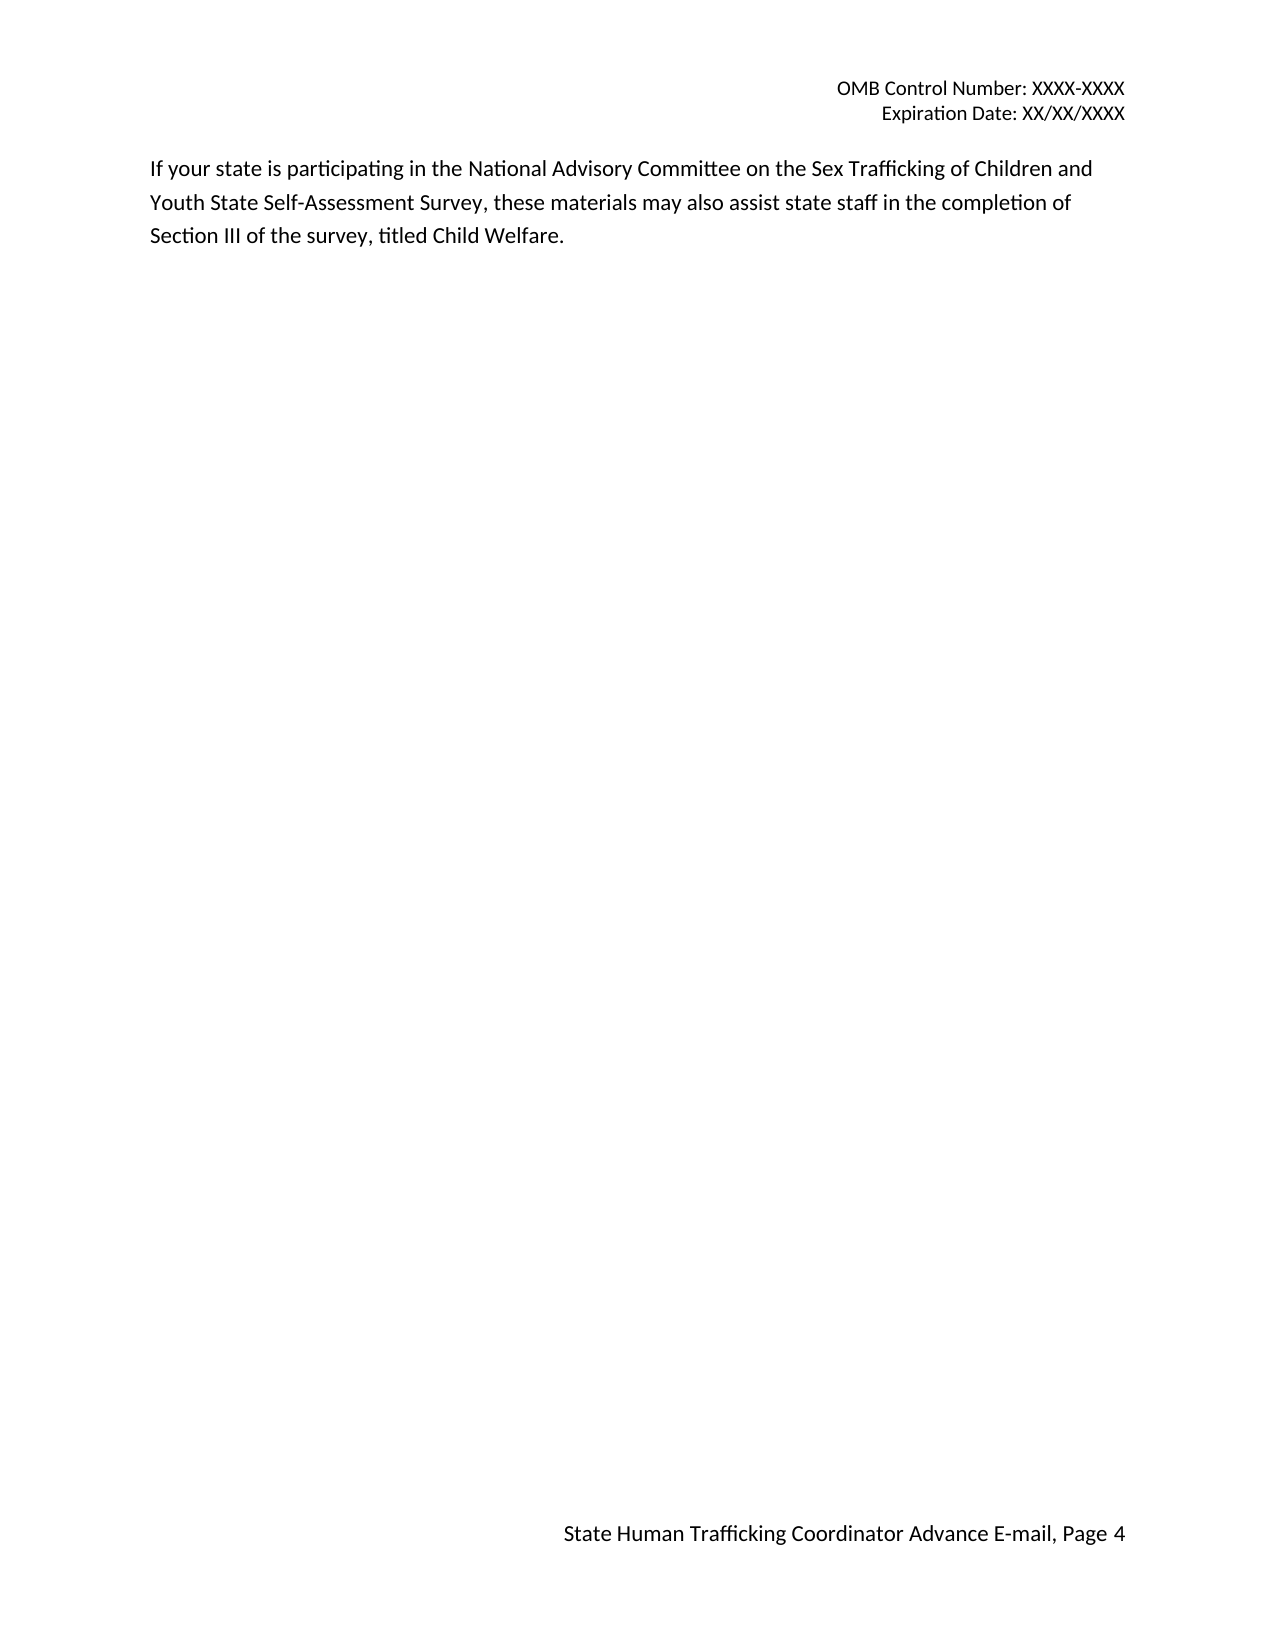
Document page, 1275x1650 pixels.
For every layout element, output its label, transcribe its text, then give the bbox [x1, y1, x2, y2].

text If your state is participating in the National Advisory Committee on the Sex Trafficking of Children and Youth State Self-Assessment Survey, these materials may also assist state staff in the completion of Section III of the survey, titled Child Welfare. [150, 154, 1125, 250]
